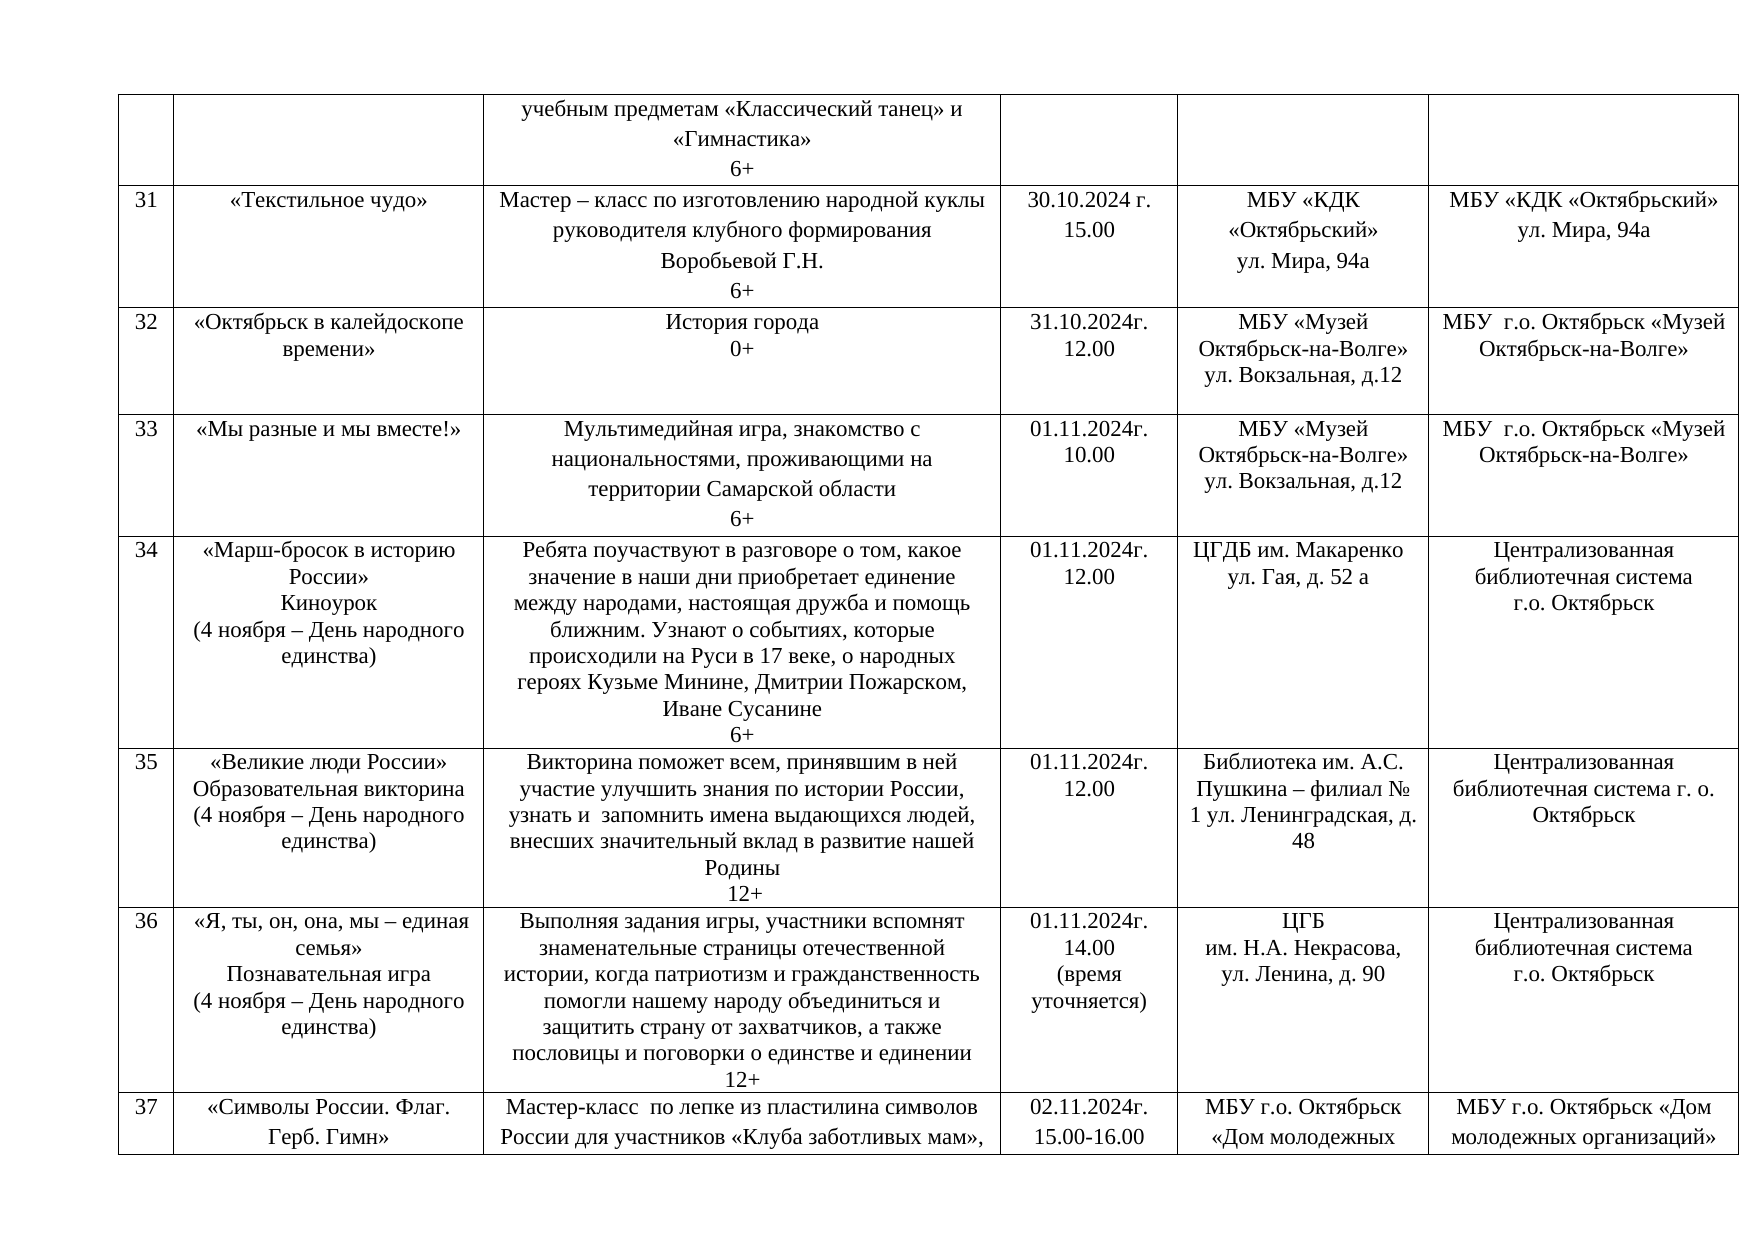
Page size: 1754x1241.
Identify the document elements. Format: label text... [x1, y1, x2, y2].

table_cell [1178, 95, 1428, 185]
table_cell Ребята поучаствуют в разговоре о том, какое значение в наши дни приобретает единение между народами, настоящая дружба и помощь ближним. Узнают о событиях, которые происходили на Руси в 17 веке, о народных героях Кузьме Минине, Дмитрии Пожарском, Иване Сусанине 6+ [484, 537, 1000, 747]
table_cell «Октябрьск в калейдоскопе времени» [174, 308, 483, 414]
table_cell МБУ г.о. Октябрьск «Музей Октябрьск-на-Волге» [1429, 415, 1738, 536]
table_cell ЦГБ им. Н.А. Некрасова, ул. Ленина, д. 90 [1178, 908, 1428, 1092]
table_cell Централизованная библиотечная система г.о. Октябрьск [1429, 908, 1738, 1092]
table_cell «Текстильное чудо» [174, 186, 483, 307]
table_cell 30.10.2024 г. 15.00 [1001, 186, 1177, 307]
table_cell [174, 95, 483, 185]
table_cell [484, 95, 1000, 185]
table_cell МБУ «КДК «Октябрьский» ул. Мира, 94а [1178, 186, 1428, 307]
table_cell «Мы разные и мы вместе!» [174, 415, 483, 536]
table_cell 01.11.2024г. 12.00 [1001, 749, 1177, 907]
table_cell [1429, 95, 1738, 185]
table_cell ЦГДБ им. Макаренко ул. Гая, д. 52 а [1178, 537, 1428, 747]
table_cell МБУ «КДК «Октябрьский» ул. Мира, 94а [1429, 186, 1738, 307]
table_cell 31 [119, 186, 173, 307]
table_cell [1429, 1093, 1738, 1153]
table_cell 01.11.2024г. 10.00 [1001, 415, 1177, 536]
table_cell 30 [119, 95, 173, 185]
table_cell 37 [119, 1093, 173, 1153]
table_cell 34 [119, 537, 173, 747]
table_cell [1001, 1093, 1177, 1153]
table_cell «Я, ты, он, она, мы – единая семья» Познавательная игра (4 ноября – День народного единства) [174, 908, 483, 1092]
table_cell Мастер – класс по изготовлению народной куклы руководителя клубного формирования Воробьевой Г.Н. 6+ [484, 186, 1000, 307]
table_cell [1001, 95, 1177, 185]
table_cell История города 0+ [484, 308, 1000, 414]
table_cell 36 [119, 908, 173, 1092]
table_cell 01.11.2024г. 12.00 [1001, 537, 1177, 747]
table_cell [174, 1093, 483, 1153]
table_cell 31.10.2024г. 12.00 [1001, 308, 1177, 414]
table_cell МБУ «Музей Октябрьск-на-Волге» ул. Вокзальная, д.12 [1178, 415, 1428, 536]
table_cell Централизованная библиотечная система г.о. Октябрьск [1429, 537, 1738, 747]
table_cell 33 [119, 415, 173, 536]
table_cell МБУ г.о. Октябрьск «Музей Октябрьск-на-Волге» [1429, 308, 1738, 414]
table_cell «Великие люди России» Образовательная викторина (4 ноября – День народного единства) [174, 749, 483, 907]
table_cell Мультимедийная игра, знакомство с национальностями, проживающими на территории Самарской области 6+ [484, 415, 1000, 536]
table_cell 01.11.2024г. 14.00 (время уточняется) [1001, 908, 1177, 1092]
table_cell МБУ «Музей Октябрьск-на-Волге» ул. Вокзальная, д.12 [1178, 308, 1428, 414]
table_cell Централизованная библиотечная система г. о. Октябрьск [1429, 749, 1738, 907]
table_cell Выполняя задания игры, участники вспомнят знаменательные страницы отечественной истории, когда патриотизм и гражданственность помогли нашему народу объединиться и защитить страну от захватчиков, а также пословицы и поговорки о единстве и единении 12+ [484, 908, 1000, 1092]
table_cell «Марш-бросок в историю России» Киноурок (4 ноября – День народного единства) [174, 537, 483, 747]
table_cell 35 [119, 749, 173, 907]
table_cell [484, 1093, 1000, 1153]
table_cell Викторина поможет всем, принявшим в ней участие улучшить знания по истории России, узнать и запомнить имена выдающихся людей, внесших значительный вклад в развитие нашей Родины 12+ [484, 749, 1000, 907]
table_cell Библиотека им. А.С. Пушкина – филиал № 1 ул. Ленинградская, д. 48 [1178, 749, 1428, 907]
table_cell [1178, 1093, 1428, 1153]
table_cell 32 [119, 308, 173, 414]
